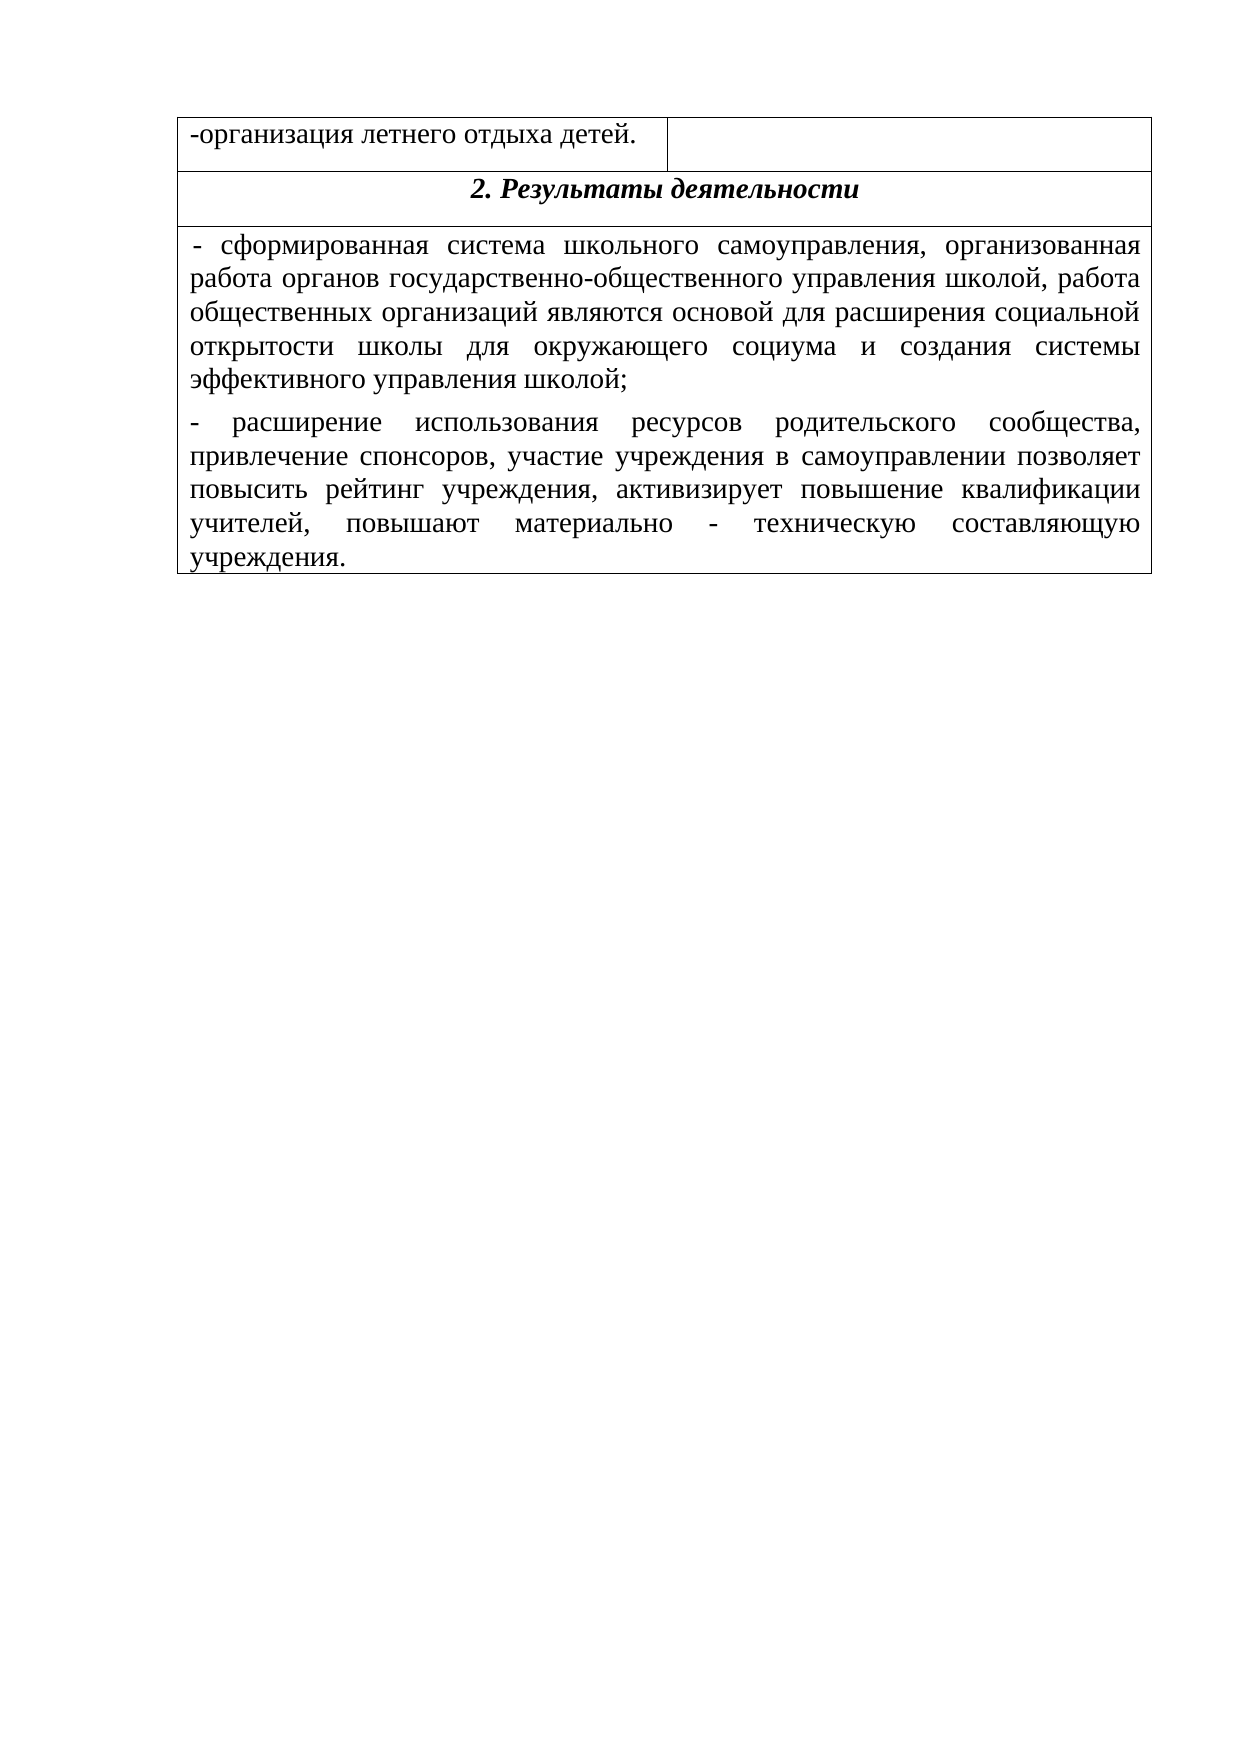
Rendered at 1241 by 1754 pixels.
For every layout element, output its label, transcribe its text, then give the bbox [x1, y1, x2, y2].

table_cell сформированная система школьного самоуправления, организованная работа органов государственно-общественного управления школой, работа общественных организаций являются основой для расширения социальной открытости школы для окружающего социума и создания системы эффективного управления школой; расширение использования ресурсов родительского сообщества, привлечение спонсоров, участие учреждения в самоуправлении позволяет повысить рейтинг учреждения, активизирует повышение квалификации учителей, повышают материально - техническую составляющую учреждения. [178, 227, 1151, 573]
table_cell 2. Результаты деятельности [178, 172, 1151, 226]
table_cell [668, 118, 1151, 171]
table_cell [178, 118, 667, 171]
